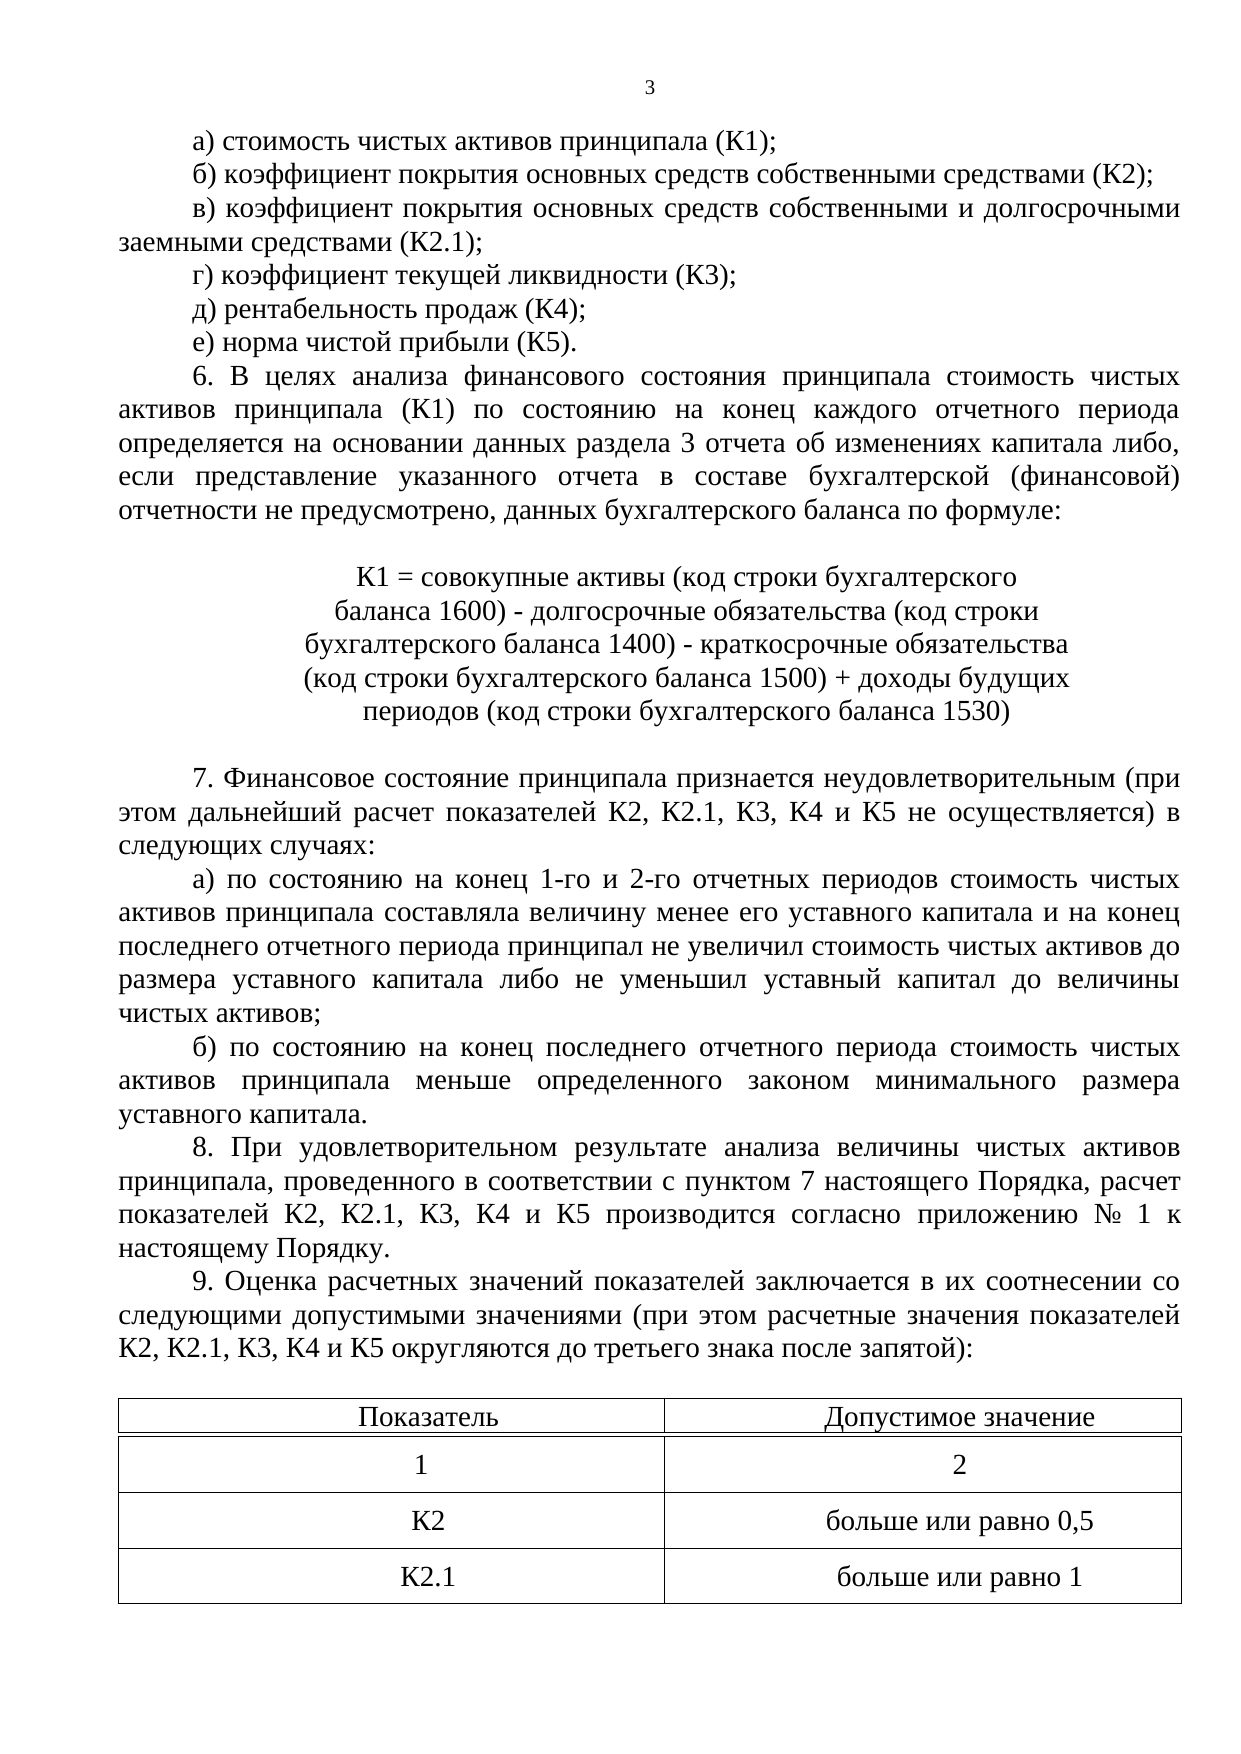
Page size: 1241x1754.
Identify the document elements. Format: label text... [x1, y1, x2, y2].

text б) по состоянию на конец последнего отчетного периода стоимость чистых активов принципала меньше определенного законом минимального размера уставного капитала. [118, 1029, 1181, 1129]
text периодов (код строки бухгалтерского баланса 1530) [118, 693, 1181, 727]
table_header 2 [665, 1437, 1181, 1492]
table_header Показатель [119, 1399, 664, 1432]
text а) по состоянию на конец 1-го и 2-го отчетных периодов стоимость чистых активов принципала составляла величину менее его уставного капитала и на конец последнего отчетного периода принципал не увеличил стоимость чистых активов до размера уставного капитала либо не уменьшил уставный капитал до величины чистых активов; [118, 861, 1181, 1029]
text баланса 1600) - долгосрочные обязательства (код строки [118, 593, 1181, 626]
text 9. Оценка расчетных значений показателей заключается в их соотнесении со следующими допустимыми значениями (при этом расчетные значения показателей К2, К2.1, К3, К4 и К5 округляются до третьего знака после запятой): [118, 1263, 1181, 1364]
table_cell больше или равно 1 [665, 1549, 1181, 1603]
text в) коэффициент покрытия основных средств собственными и долгосрочными заемными средствами (К2.1); [118, 190, 1181, 257]
text а) стоимость чистых активов принципала (К1); [118, 123, 1181, 157]
table_header 1 [119, 1437, 664, 1492]
table_cell К2.1 [119, 1549, 664, 1603]
text е) норма чистой прибыли (К5). [118, 324, 1181, 358]
table_cell К2 [119, 1493, 664, 1547]
text б) коэффициент покрытия основных средств собственными средствами (К2); [118, 157, 1181, 190]
text К1 = совокупные активы (код строки бухгалтерского [118, 559, 1181, 593]
table_header Допустимое значение [665, 1399, 1181, 1432]
text 7. Финансовое состояние принципала признается неудовлетворительным (при этом дальнейший расчет показателей К2, К2.1, К3, К4 и К5 не осуществляется) в следующих случаях: [118, 760, 1181, 861]
text г) коэффициент текущей ликвидности (К3); [118, 257, 1181, 291]
text (код строки бухгалтерского баланса 1500) + доходы будущих [118, 660, 1181, 693]
text 6. В целях анализа финансового состояния принципала стоимость чистых активов принципала (К1) по состоянию на конец каждого отчетного периода определяется на основании данных раздела 3 отчета об изменениях капитала либо, если представление указанного отчета в составе бухгалтерской (финансовой) отчетности не предусмотрено, данных бухгалтерского баланса по формуле: [118, 358, 1181, 526]
table_cell больше или равно 0,5 [665, 1493, 1181, 1547]
text 8. При удовлетворительном результате анализа величины чистых активов принципала, проведенного в соответствии с пунктом 7 настоящего Порядка, расчет показателей К2, К2.1, К3, К4 и К5 производится согласно приложению № 1 к настоящему Порядку. [118, 1129, 1181, 1263]
text бухгалтерского баланса 1400) - краткосрочные обязательства [118, 626, 1181, 660]
text д) рентабельность продаж (К4); [118, 291, 1181, 324]
